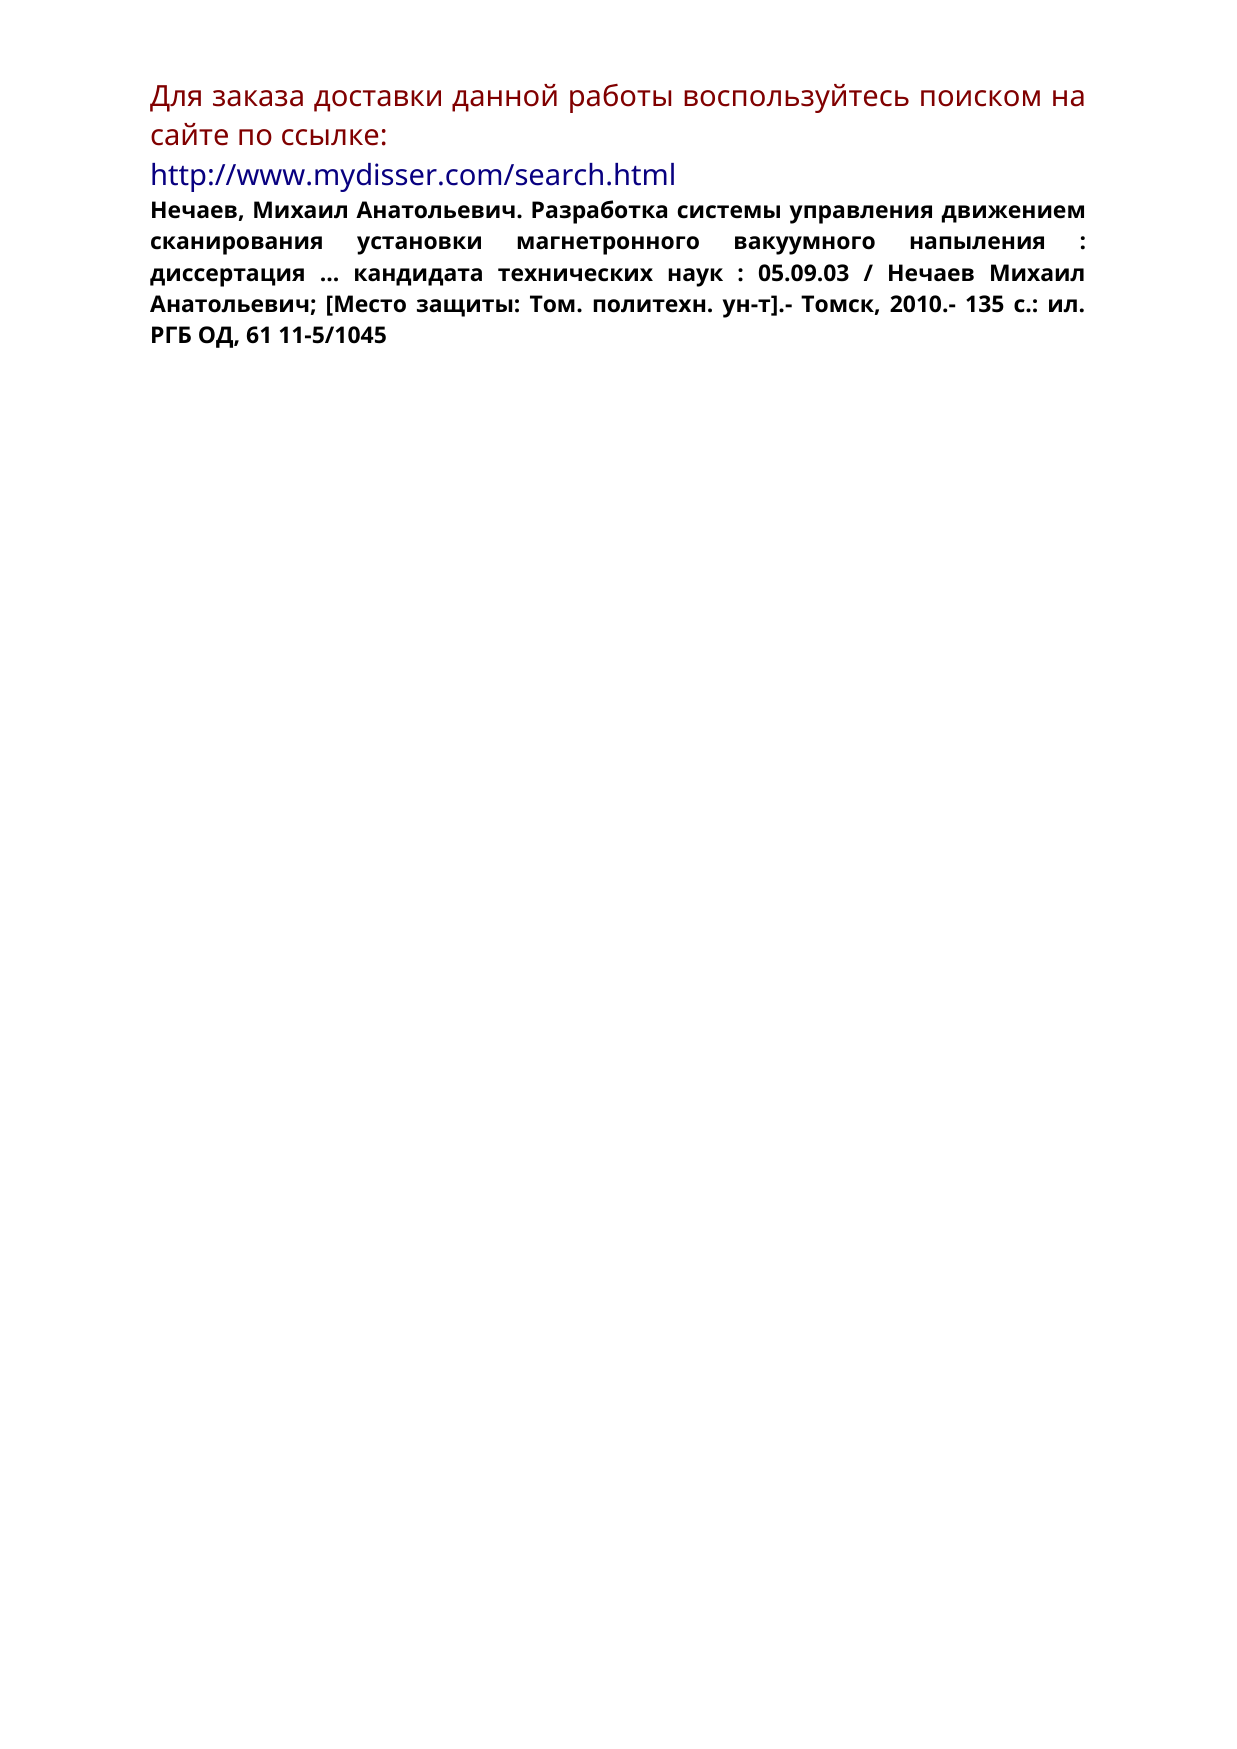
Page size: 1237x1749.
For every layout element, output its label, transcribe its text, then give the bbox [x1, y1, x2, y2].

text Нечаев, Михаил Анатольевич. Разработка системы управления движением сканирования установки магнетронного вакуумного напыления : диссертация ... кандидата технических наук : 05.09.03 / Нечаев Михаил Анатольевич; [Место защиты: Том. политехн. ун-т].- Томск, 2010.- 135 с.: ил. РГБ ОД, 61 11-5/1045 [150, 194, 1086, 350]
